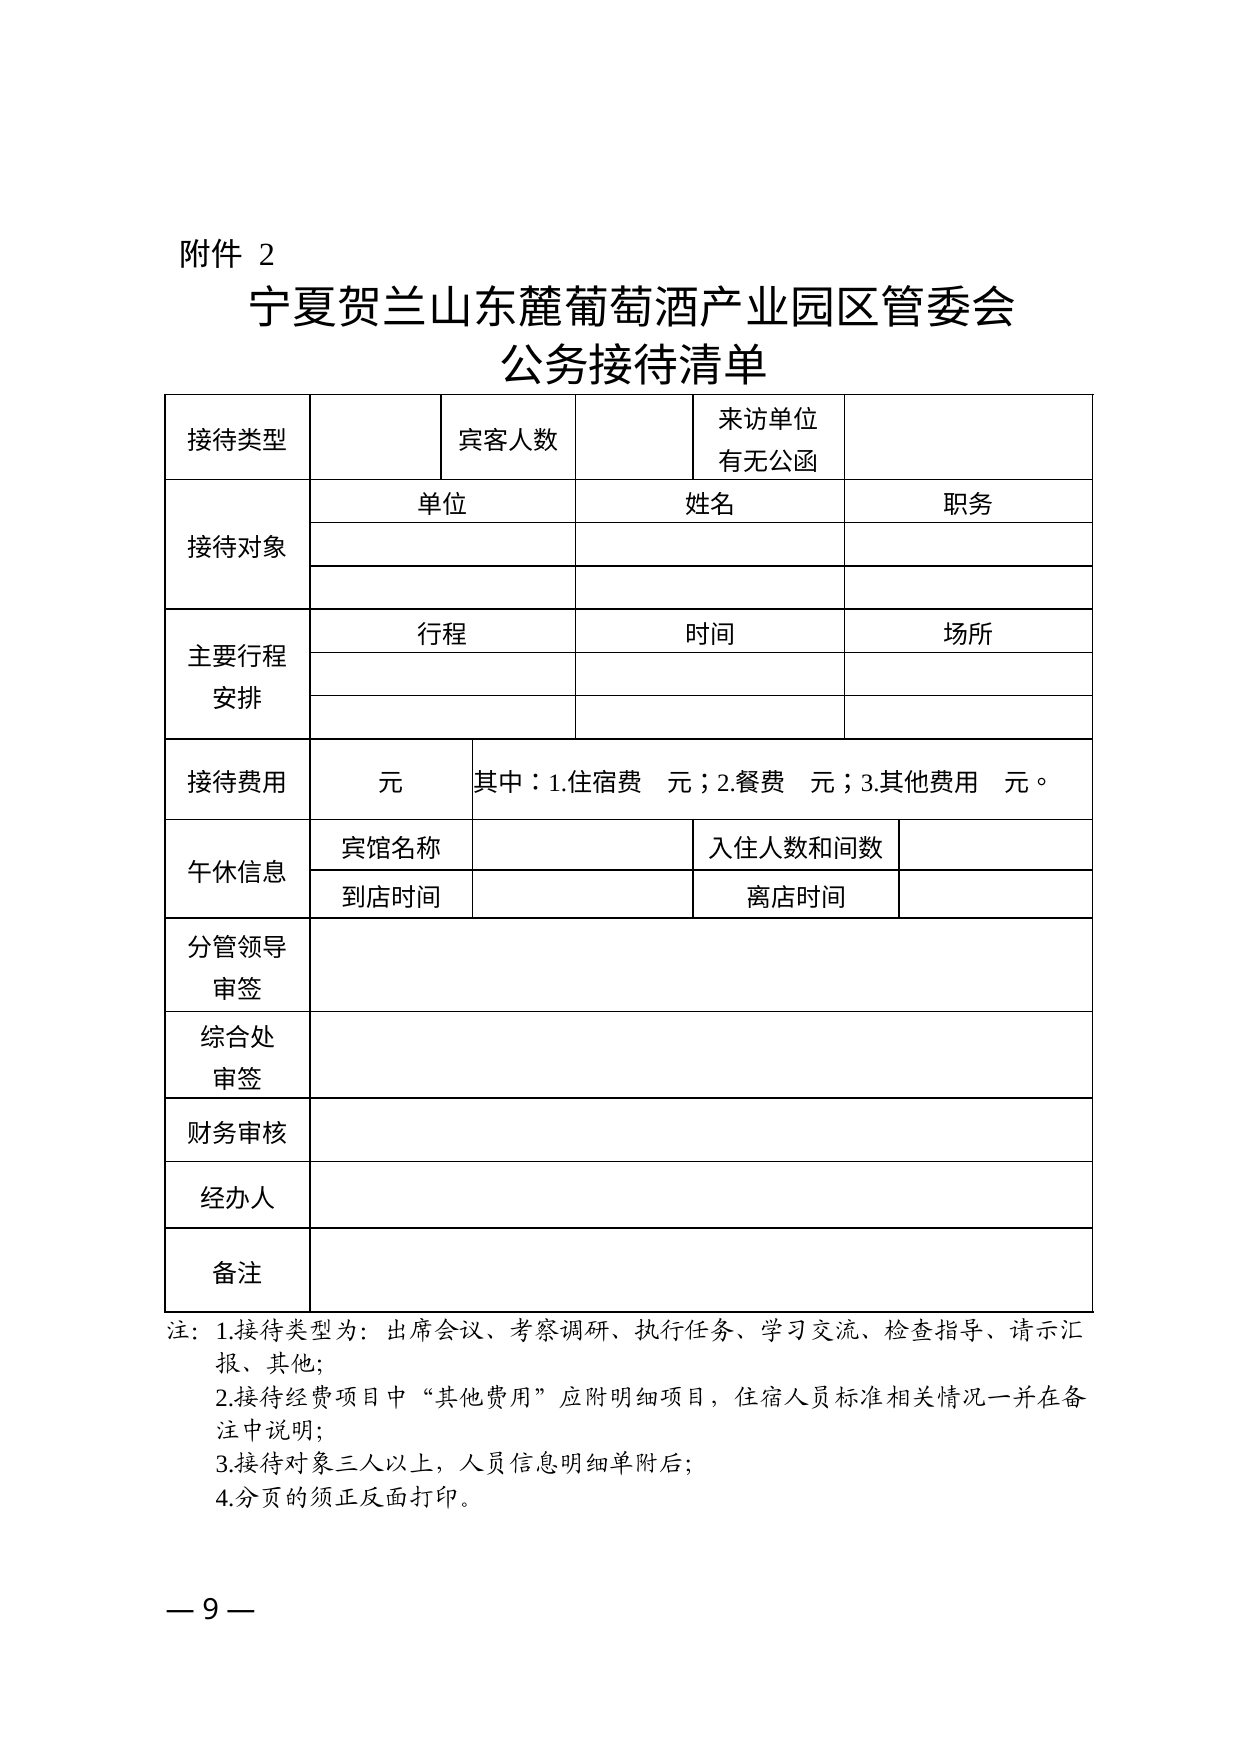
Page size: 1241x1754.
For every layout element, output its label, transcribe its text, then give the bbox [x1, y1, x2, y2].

table_cell [576, 567, 844, 608]
table_cell 入住人数和间数 [694, 820, 898, 869]
table_cell 主要行程 安排 [166, 610, 309, 738]
table_cell [311, 567, 575, 608]
text 4.分页的须正反面打印。 [165, 1479, 1087, 1513]
table_cell [576, 523, 844, 565]
table_cell [311, 1229, 1092, 1311]
table_cell 离店时间 [694, 871, 898, 917]
table_cell [311, 919, 1092, 1011]
table_cell 宾馆名称 [311, 820, 472, 869]
table_header [311, 395, 440, 478]
table_cell 场所 [845, 610, 1092, 651]
table_cell 姓名 [576, 480, 844, 522]
text 3.接待对象三人以上，人员信息明细单附后； [165, 1446, 1087, 1479]
text 2.接待经费项目中“其他费用”应附明细项目，住宿人员标准相关情况一并在备注中说明； [215, 1379, 1087, 1446]
table_header [845, 395, 1092, 478]
table_cell [845, 567, 1092, 608]
table_cell 经办人 [166, 1162, 309, 1227]
table_cell 行程 [311, 610, 575, 651]
table_cell 接待费用 [166, 740, 309, 818]
table_cell 备注 [166, 1229, 309, 1311]
table_cell [311, 696, 575, 738]
table_cell 到店时间 [311, 871, 472, 917]
table_cell [473, 871, 692, 917]
table_cell [311, 1162, 1092, 1227]
table_cell [311, 523, 575, 565]
text 附件 2 [178, 218, 1087, 277]
table_cell 元 [311, 740, 472, 818]
table_cell [576, 653, 844, 694]
table_cell 接待对象 [166, 480, 309, 608]
table_cell [311, 1012, 1092, 1097]
table_cell 财务审核 [166, 1099, 309, 1161]
table_header 来访单位 有无公函 [694, 395, 844, 478]
table_cell 其中：1.住宿费 元；2.餐费 元；3.其他费用 元。 [473, 740, 1092, 818]
table_cell 职务 [845, 480, 1092, 522]
table_cell 综合处 审签 [166, 1012, 309, 1097]
table_cell [900, 820, 1092, 869]
table_cell [311, 1099, 1092, 1161]
table_cell 时间 [576, 610, 844, 651]
table_cell [845, 523, 1092, 565]
table_header 接待类型 [166, 395, 309, 478]
table_cell [845, 653, 1092, 694]
table_cell [576, 696, 844, 738]
text 宁夏贺兰山东麓葡萄酒产业园区管委会 公务接待清单 [247, 277, 1017, 393]
table_cell 午休信息 [166, 820, 309, 917]
table_cell 单位 [311, 480, 575, 522]
text 注：1.接待类型为：出席会议、考察调研、执行任务、学习交流、检查指导、请示汇报、其他； [165, 1313, 1087, 1379]
table_cell [845, 696, 1092, 738]
table_header [576, 395, 692, 478]
table_cell [473, 820, 692, 869]
table_cell 分管领导 审签 [166, 919, 309, 1011]
table_cell [311, 653, 575, 694]
table_cell [900, 871, 1092, 917]
table_header 宾客人数 [442, 395, 575, 478]
